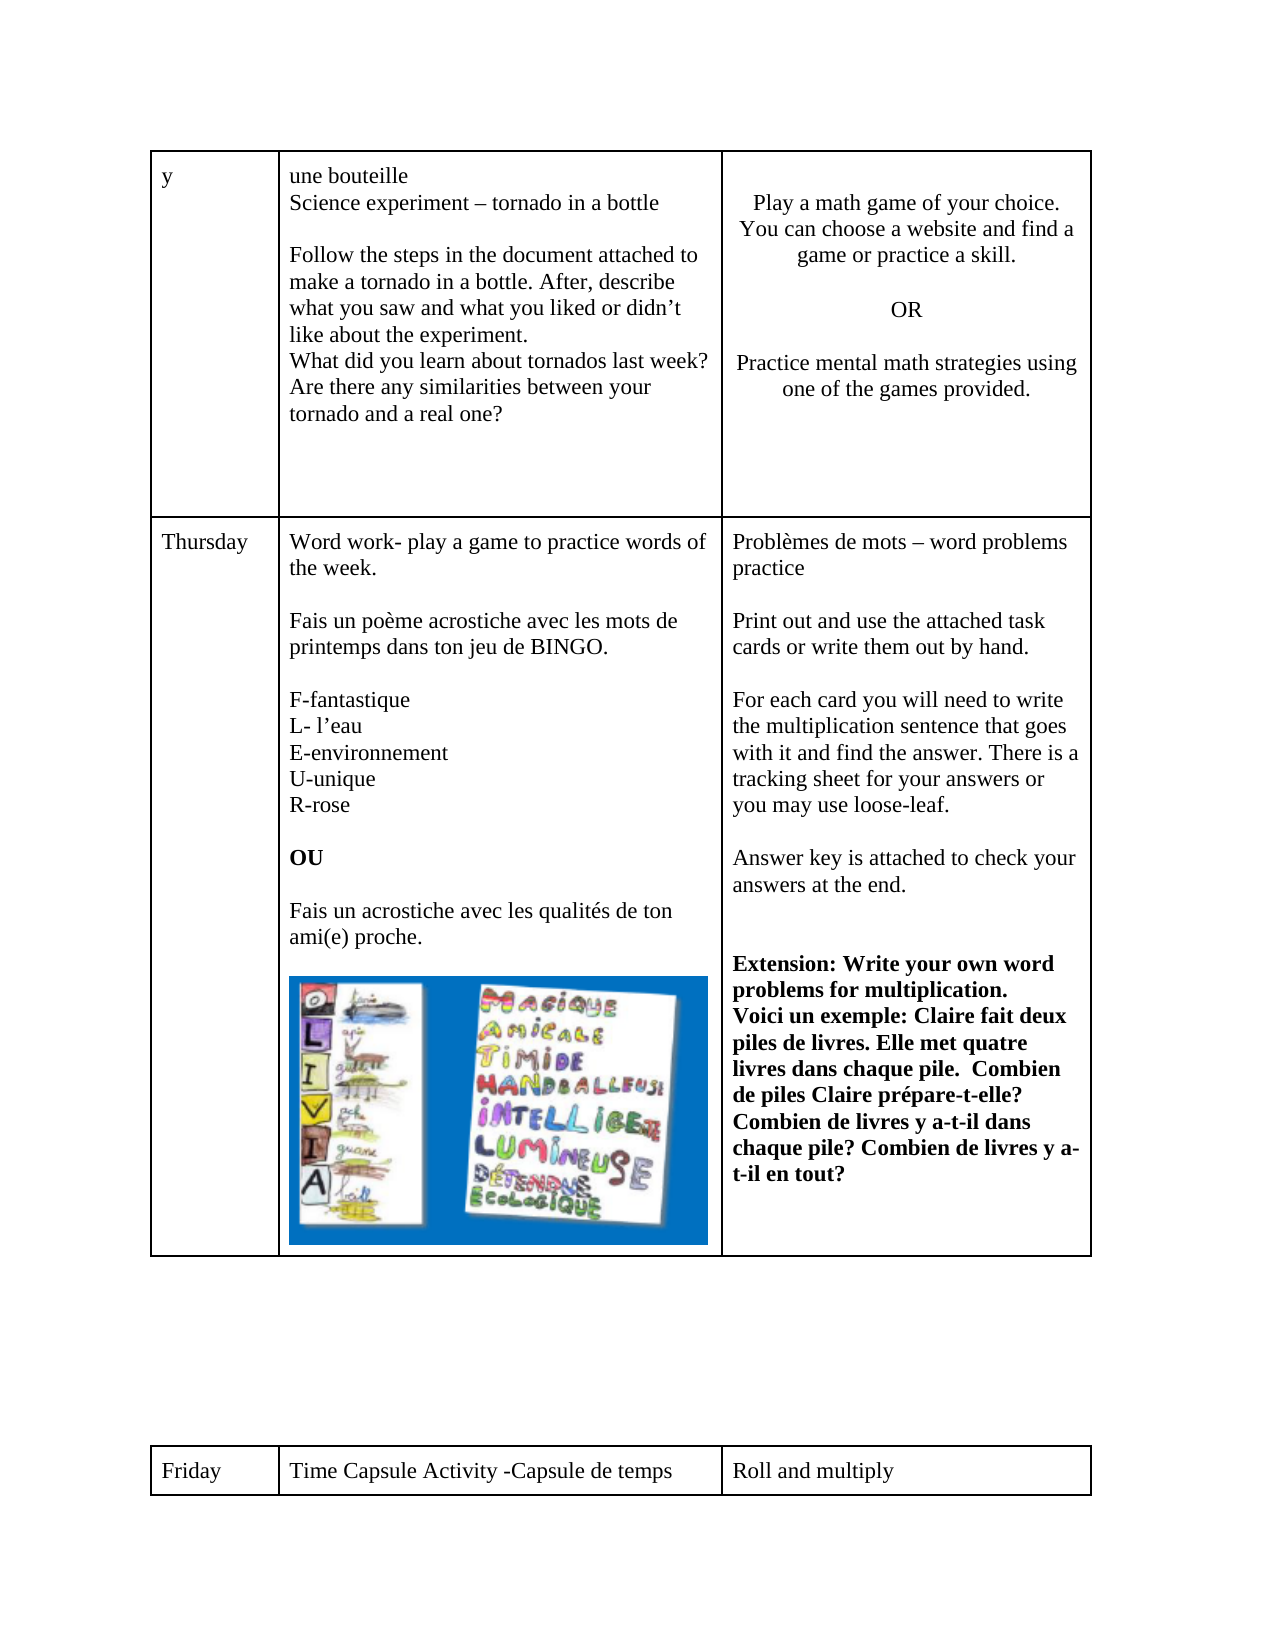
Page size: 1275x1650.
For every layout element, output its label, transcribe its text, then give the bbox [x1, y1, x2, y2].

table_cell Problèmes de mots – word problems practice Print out and use the attached task cards or write them out by hand. For each card you will need to write the multiplication sentence that goes with it and find the answer. There is a tracking sheet for your answers or you may use loose-leaf. Answer key is attached to check your answers at the end. Extension: Write your own word problems for multiplication. Voici un exemple: Claire fait deux piles de livres. Elle met quatre livres dans chaque pile. Combien de piles Claire prépare-t-elle? Combien de livres y a-t-il dans chaque pile? Combien de livres y a-t-il en tout? [723, 518, 1090, 1255]
table_header Friday [152, 1447, 278, 1494]
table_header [280, 152, 721, 516]
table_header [723, 152, 1090, 516]
picture [289, 976, 708, 1245]
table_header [280, 1447, 721, 1494]
table_cell Thursday [152, 518, 278, 1255]
table_header Wednesday [152, 152, 278, 516]
table_cell Word work- play a game to practice words of the week. Fais un poème acrostiche avec les mots de printemps dans ton jeu de BINGO. F-fantastique L- l’eau E-environnement U-unique R-rose OU Fais un acrostiche avec les qualités de ton ami(e) proche. [280, 518, 721, 1255]
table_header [723, 1447, 1090, 1494]
